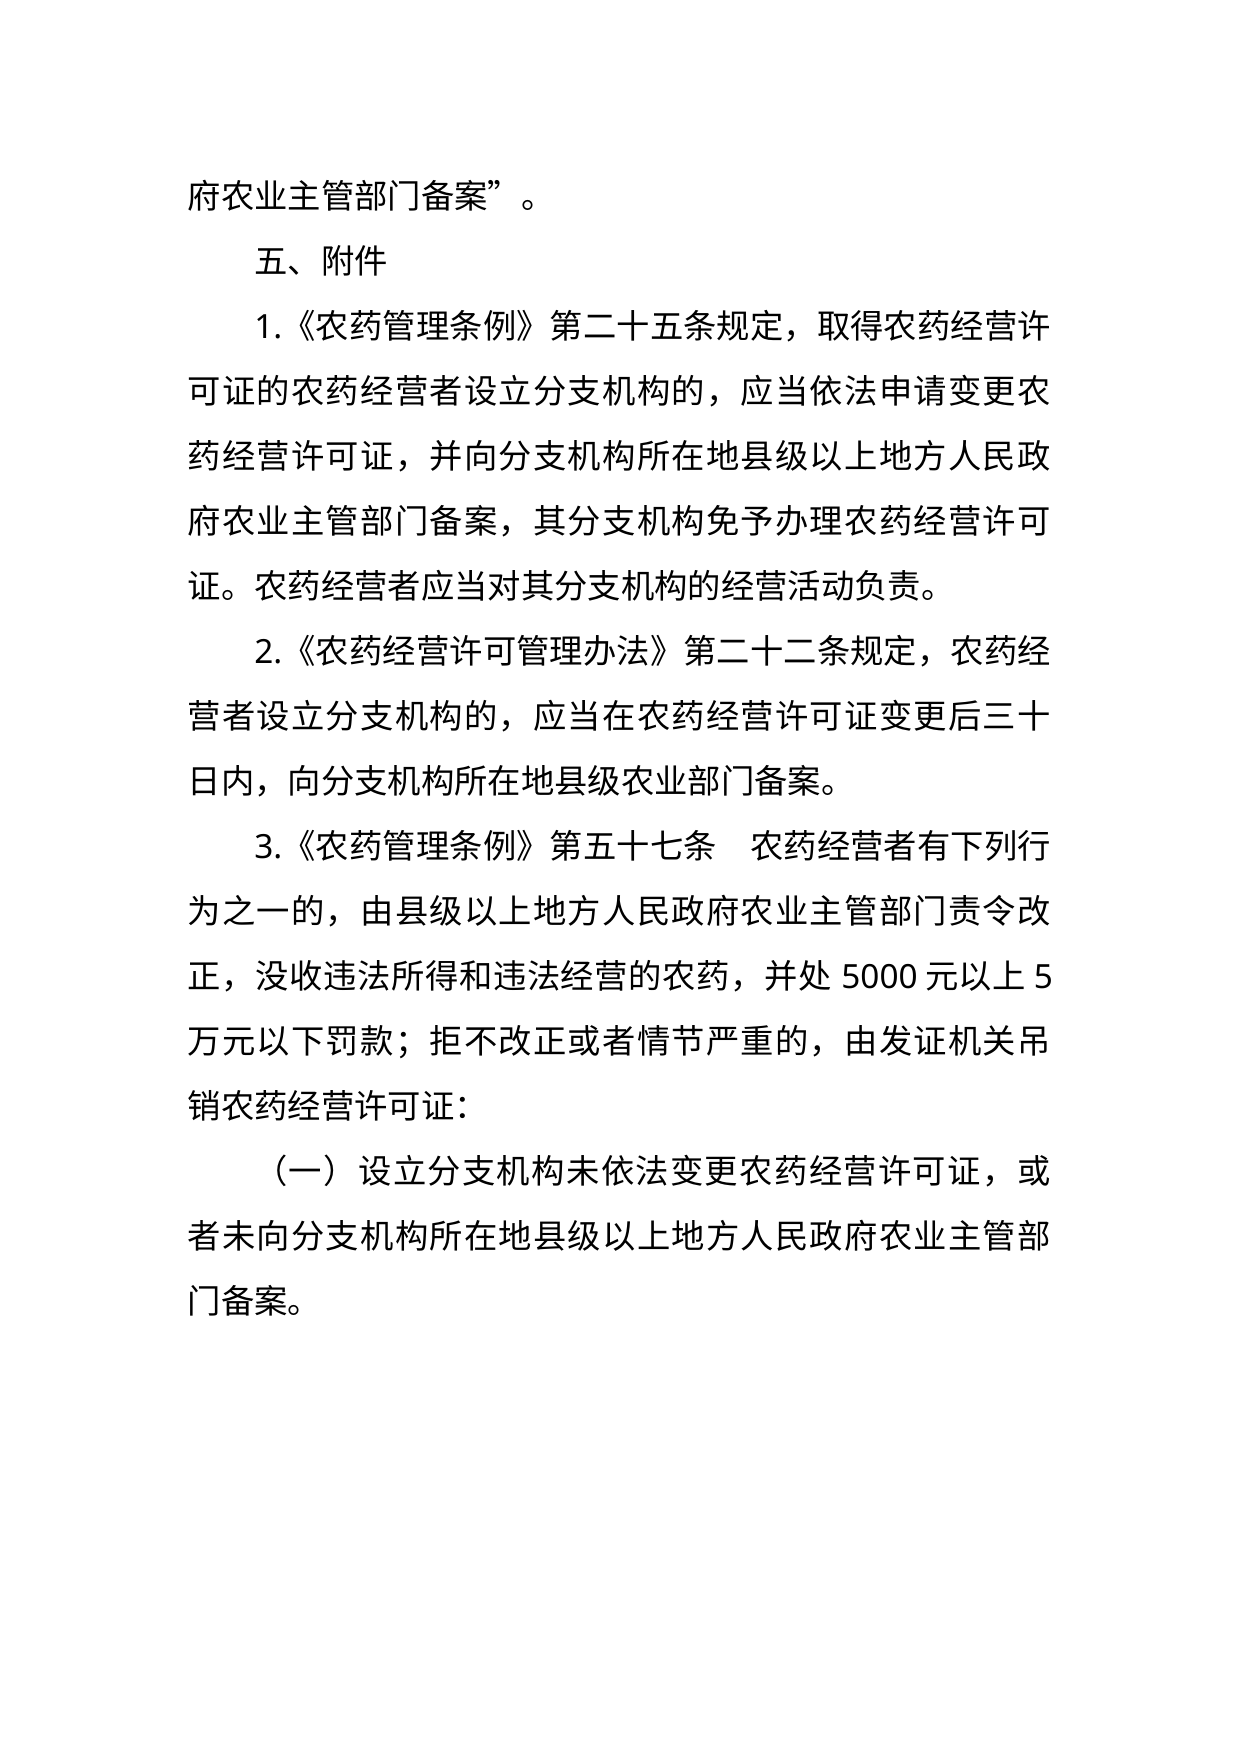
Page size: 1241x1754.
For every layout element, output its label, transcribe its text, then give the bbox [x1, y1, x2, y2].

text 1.《农药管理条例》第二十五条规定，取得农药经营许可证的农药经营者设立分支机构的，应当依法申请变更农药经营许可证，并向分支机构所在地县级以上地方人民政府农业主管部门备案，其分支机构免予办理农药经营许可证。农药经营者应当对其分支机构的经营活动负责。 [187, 292, 1053, 617]
text 3.《农药管理条例》第五十七条 农药经营者有下列行为之一的，由县级以上地方人民政府农业主管部门责令改正，没收违法所得和违法经营的农药，并处5000元以上5万元以下罚款；拒不改正或者情节严重的，由发证机关吊销农药经营许可证： [187, 812, 1053, 1137]
text （一）设立分支机构未依法变更农药经营许可证，或者未向分支机构所在地县级以上地方人民政府农业主管部门备案。 [187, 1137, 1053, 1332]
text 五、附件 [187, 227, 1053, 292]
text 2.《农药经营许可管理办法》第二十二条规定，农药经营者设立分支机构的，应当在农药经营许可证变更后三十日内，向分支机构所在地县级农业部门备案。 [187, 617, 1053, 812]
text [187, 162, 1053, 227]
